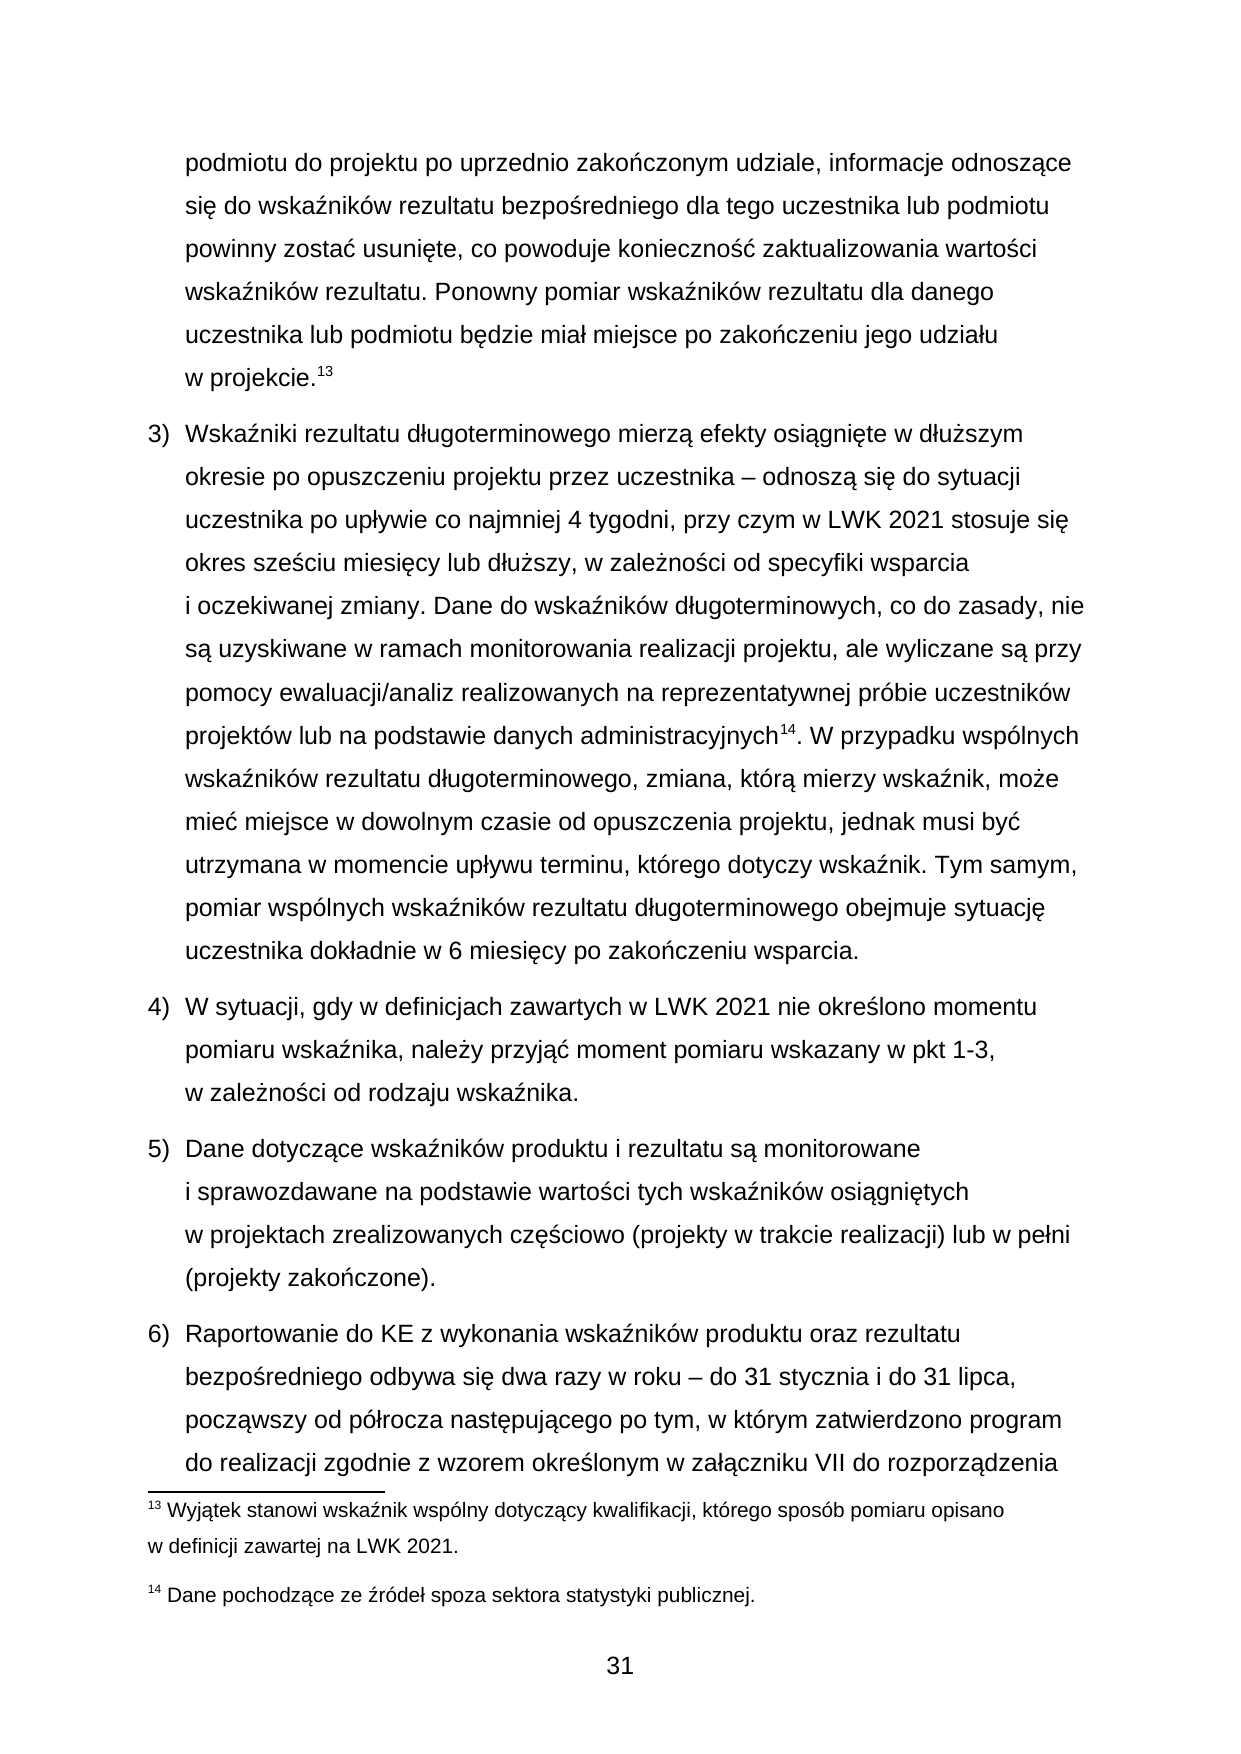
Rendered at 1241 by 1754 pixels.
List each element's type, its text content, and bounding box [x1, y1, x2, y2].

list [148, 148, 1093, 392]
list W sytuacji, gdy w definicjach zawartych w LWK 2021 nie określono momentu pomiaru wskaźnika, należy przyjąć moment pomiaru wskazany w pkt 1-3, w zależności od rodzaju wskaźnika. [148, 992, 1093, 1107]
list Dane dotyczące wskaźników produktu i rezultatu są monitorowane i sprawozdawane na podstawie wartości tych wskaźników osiągniętych w projektach zrealizowanych częściowo (projekty w trakcie realizacji) lub w pełni (projekty zakończone). [148, 1134, 1093, 1292]
list Wskaźniki rezultatu długoterminowego mierzą efekty osiągnięte w dłuższym okresie po opuszczeniu projektu przez uczestnika – odnoszą się do sytuacji uczestnika po upływie co najmniej 4 tygodni, przy czym w LWK 2021 stosuje się okres sześciu miesięcy lub dłuższy, w zależności od specyfiki wsparcia i oczekiwanej zmiany. Dane do wskaźników długoterminowych, co do zasady, nie są uzyskiwane w ramach monitorowania realizacji projektu, ale wyliczane są przy pomocy ewaluacji/analiz realizowanych na reprezentatywnej próbie uczestników projektów lub na podstawie danych administracyjnych. W przypadku wspólnych wskaźników rezultatu długoterminowego, zmiana, którą mierzy wskaźnik, może mieć miejsce w dowolnym czasie od opuszczenia projektu, jednak musi być utrzymana w momencie upływu terminu, którego dotyczy wskaźnik. Tym samym, pomiar wspólnych wskaźników rezultatu długoterminowego obejmuje sytuację uczestnika dokładnie w 6 miesięcy po zakończeniu wsparcia. [148, 419, 1093, 965]
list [148, 1319, 1093, 1477]
